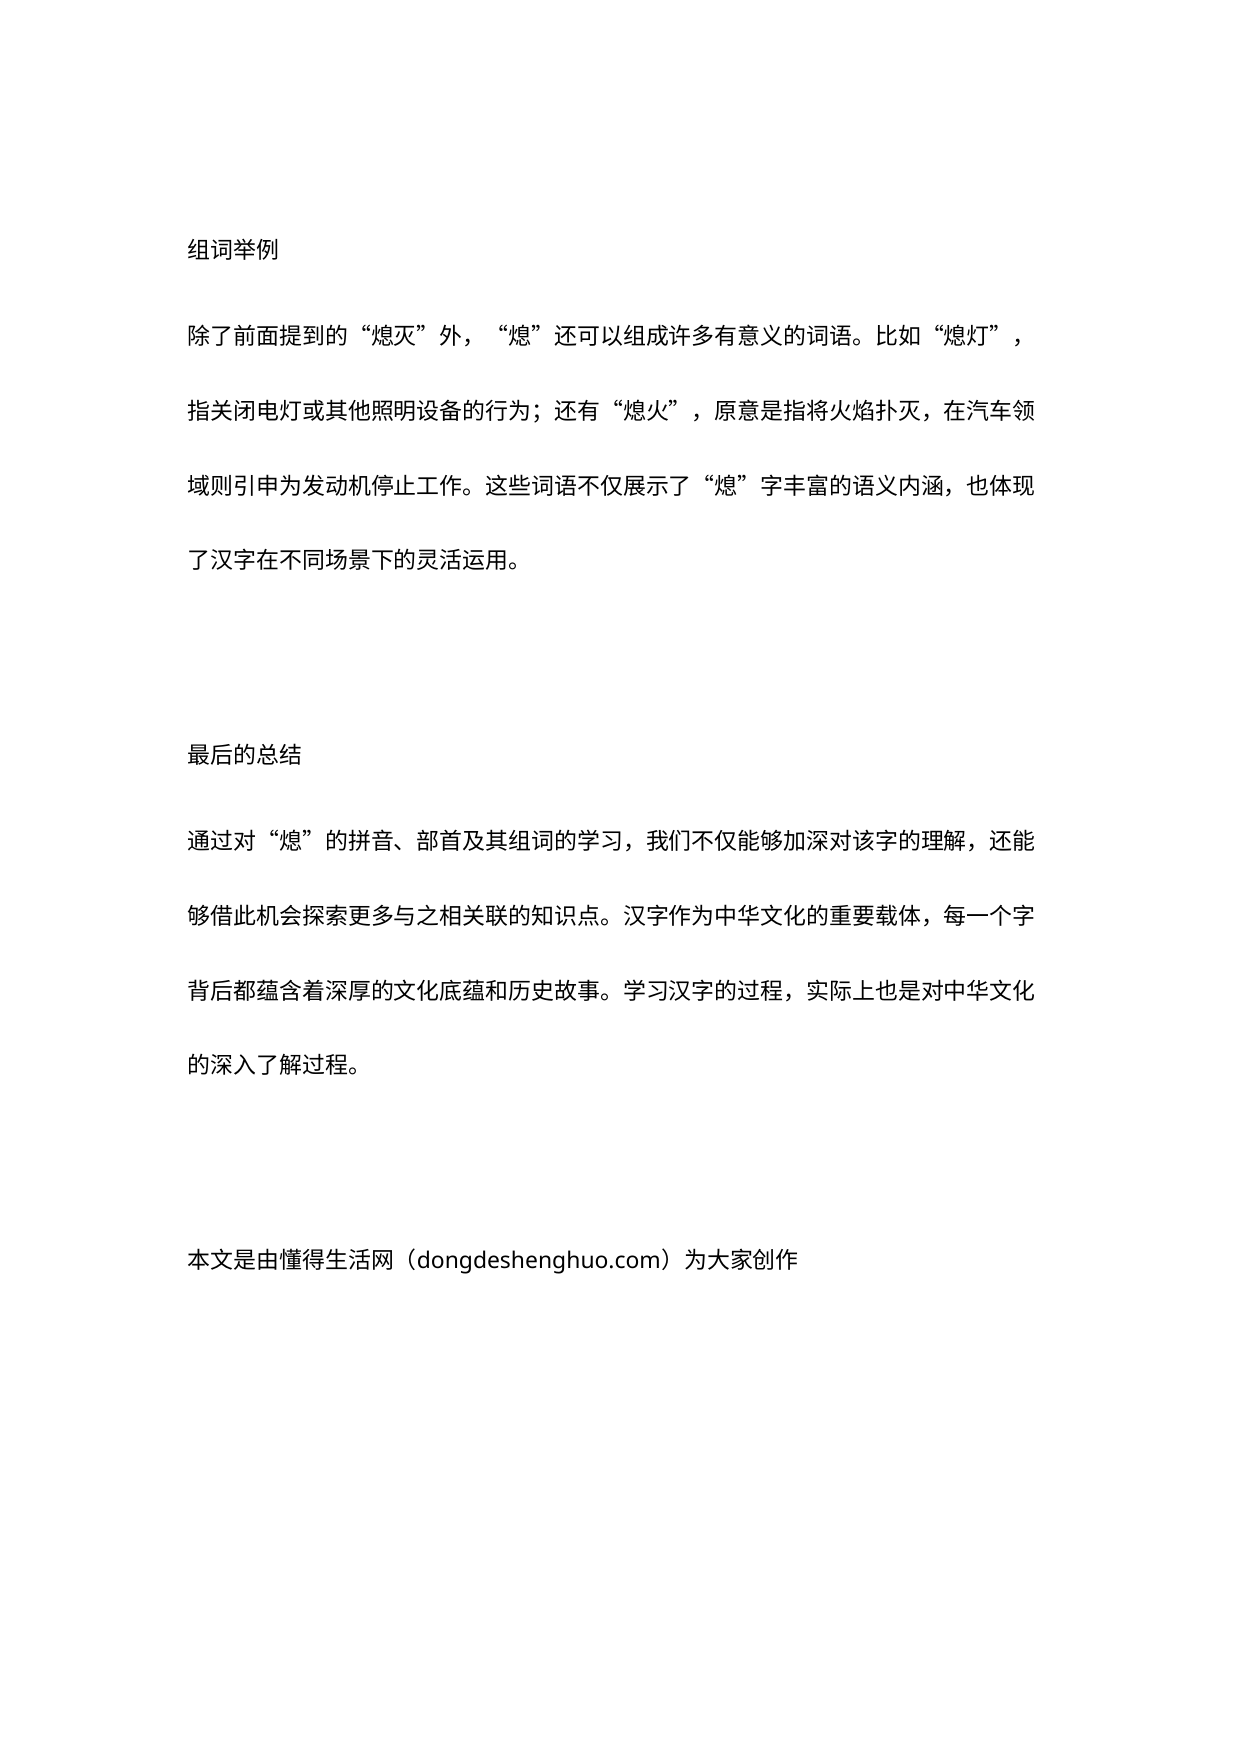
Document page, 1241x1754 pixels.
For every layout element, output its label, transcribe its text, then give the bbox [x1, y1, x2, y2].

text 组词举例 [187, 216, 1053, 281]
text 除了前面提到的“熄灭”外，“熄”还可以组成许多有意义的词语。比如“熄灯”，指关闭电灯或其他照明设备的行为；还有“熄火”，原意是指将火焰扑灭，在汽车领域则引申为发动机停止工作。这些词语不仅展示了“熄”字丰富的语义内涵，也体现了汉字在不同场景下的灵活运用。 [187, 302, 1053, 591]
text 本文是由懂得生活网（dongdeshenghuo.com）为大家创作 [187, 1226, 1053, 1291]
text 最后的总结 [187, 721, 1053, 786]
text 通过对“熄”的拼音、部首及其组词的学习，我们不仅能够加深对该字的理解，还能够借此机会探索更多与之相关联的知识点。汉字作为中华文化的重要载体，每一个字背后都蕴含着深厚的文化底蕴和历史故事。学习汉字的过程，实际上也是对中华文化的深入了解过程。 [187, 807, 1053, 1096]
